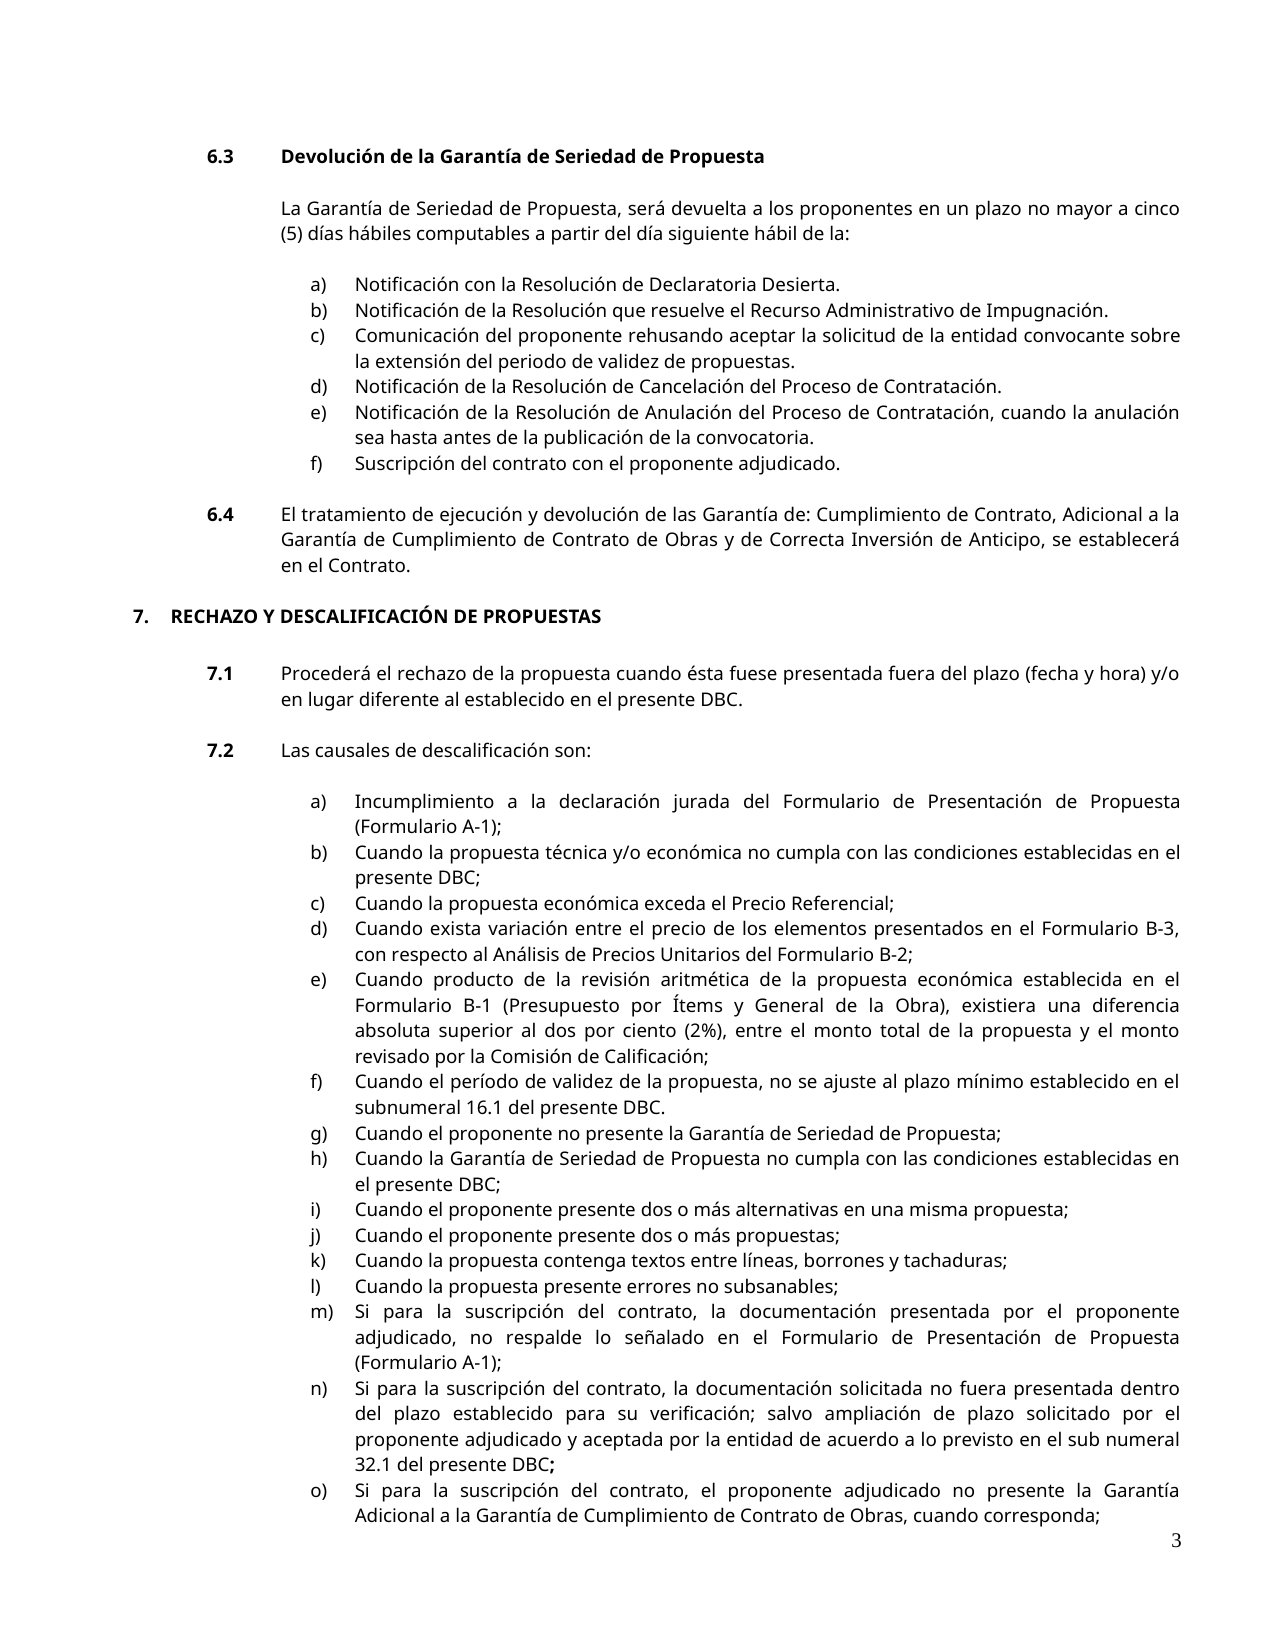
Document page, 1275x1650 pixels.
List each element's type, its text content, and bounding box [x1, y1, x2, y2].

list Notificación de la Resolución de Anulación del Proceso de Contratación, cuando la anulación sea hasta antes de la publicación de la convocatoria. [310, 399, 1181, 450]
list Cuando el proponente presente dos o más propuestas; [310, 1222, 1181, 1247]
list Si para la suscripción del contrato, el proponente adjudicado no presente la Garantía Adicional a la Garantía de Cumplimiento de Contrato de Obras, cuando corresponda; [310, 1477, 1181, 1528]
list Procederá el rechazo de la propuesta cuando ésta fuese presentada fuera del plazo (fecha y hora) y/o en lugar diferente al establecido en el presente DBC. [207, 660, 1181, 711]
list Las causales de descalificación son: [207, 737, 1181, 762]
list Cuando la Garantía de Seriedad de Propuesta no cumpla con las condiciones establecidas en el presente DBC; [310, 1145, 1181, 1196]
list Cuando el proponente presente dos o más alternativas en una misma propuesta; [310, 1196, 1181, 1222]
list Cuando la propuesta presente errores no subsanables; [310, 1273, 1181, 1298]
list Cuando la propuesta económica exceda el Precio Referencial; [310, 890, 1181, 916]
list Notificación de la Resolución de Cancelación del Proceso de Contratación. [310, 373, 1181, 399]
list El tratamiento de ejecución y devolución de las Garantía de: Cumplimiento de Contrato, Adicional a la Garantía de Cumplimiento de Contrato de Obras y de Correcta Inversión de Anticipo, se establecerá en el Contrato. [207, 501, 1181, 578]
list Notificación con la Resolución de Declaratoria Desierta. [310, 271, 1181, 297]
list Comunicación del proponente rehusando aceptar la solicitud de la entidad convocante sobre la extensión del periodo de validez de propuestas. [310, 322, 1181, 373]
list Cuando exista variación entre el precio de los elementos presentados en el Formulario B-3, con respecto al Análisis de Precios Unitarios del Formulario B-2; [310, 916, 1181, 967]
list Cuando producto de la revisión aritmética de la propuesta económica establecida en el Formulario B-1 (Presupuesto por Ítems y General de la Obra), existiera una diferencia absoluta superior al dos por ciento (2%), entre el monto total de la propuesta y el monto revisado por la Comisión de Calificación; [310, 967, 1181, 1069]
list Notificación de la Resolución que resuelve el Recurso Administrativo de Impugnación. [310, 297, 1181, 322]
list Si para la suscripción del contrato, la documentación solicitada no fuera presentada dentro del plazo establecido para su verificación; salvo ampliación de plazo solicitado por el proponente adjudicado y aceptada por la entidad de acuerdo a lo previsto en el sub numeral 32.1 del presente DBC; [310, 1375, 1181, 1477]
list Suscripción del contrato con el proponente adjudicado. [310, 450, 1181, 476]
list Cuando la propuesta contenga textos entre líneas, borrones y tachaduras; [310, 1247, 1181, 1273]
list Cuando la propuesta técnica y/o económica no cumpla con las condiciones establecidas en el presente DBC; [310, 839, 1181, 890]
list Cuando el proponente no presente la Garantía de Seriedad de Propuesta; [310, 1120, 1181, 1145]
title RECHAZO Y DESCALIFICACIÓN DE PROPUESTAS [133, 603, 1181, 629]
list Devolución de la Garantía de Seriedad de Propuesta [207, 144, 1181, 169]
list Cuando el período de validez de la propuesta, no se ajuste al plazo mínimo establecido en el subnumeral 16.1 del presente DBC. [310, 1069, 1181, 1120]
list Si para la suscripción del contrato, la documentación presentada por el proponente adjudicado, no respalde lo señalado en el Formulario de Presentación de Propuesta (Formulario A-1); [310, 1298, 1181, 1375]
text La Garantía de Seriedad de Propuesta, será devuelta a los proponentes en un plazo no mayor a cinco (5) días hábiles computables a partir del día siguiente hábil de la: [281, 195, 1181, 246]
list Incumplimiento a la declaración jurada del Formulario de Presentación de Propuesta (Formulario A-1); [310, 788, 1181, 839]
